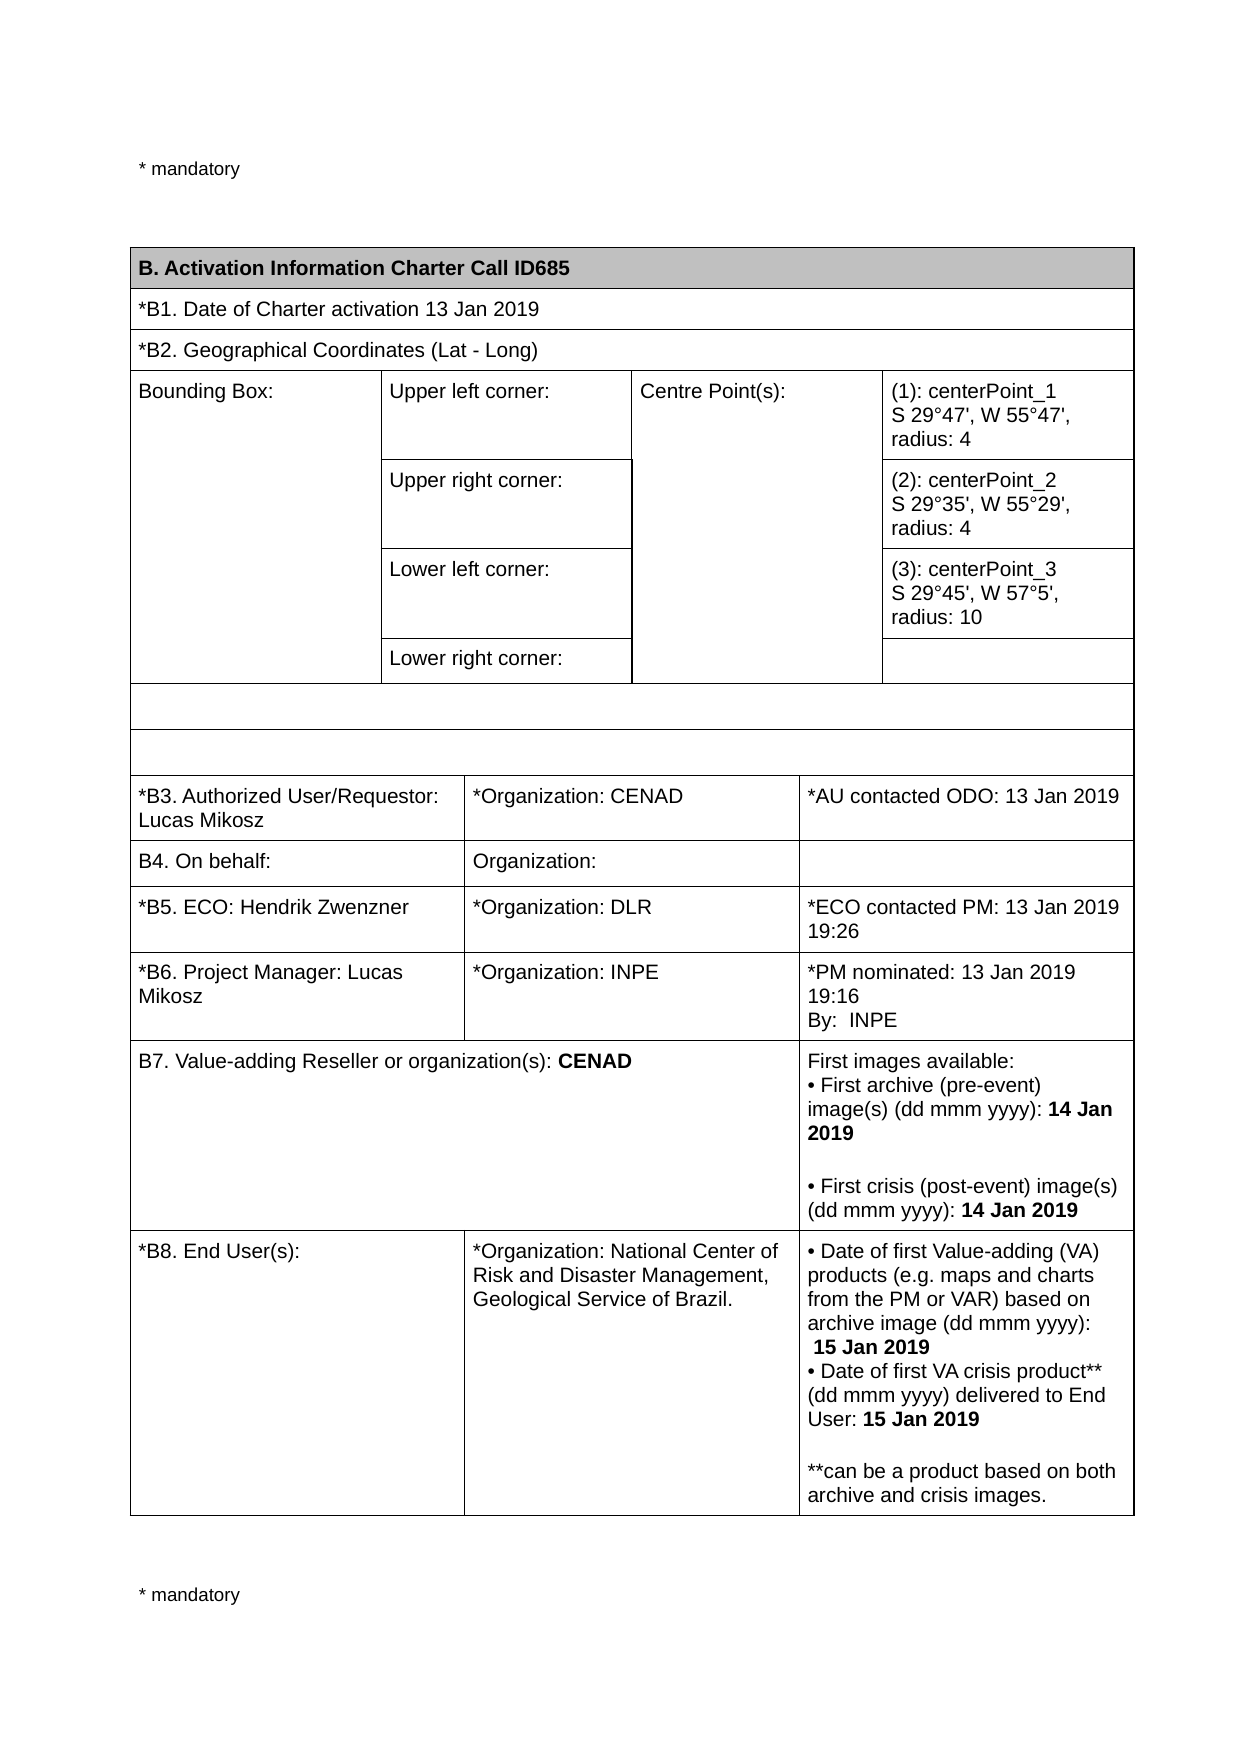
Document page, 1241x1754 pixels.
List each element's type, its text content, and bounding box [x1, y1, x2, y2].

table_cell (2): centerPoint_2 S 29°35', W 55°29', radius: 4 [883, 460, 1133, 548]
table_cell *B8. End User(s): [131, 1231, 464, 1515]
table_cell *AU contacted ODO: 13 Jan 2019 [800, 776, 1133, 840]
table_cell [131, 730, 1133, 775]
table_cell *B6. Project Manager: Lucas Mikosz [131, 953, 464, 1040]
table_cell *Organization: CENAD [465, 776, 799, 840]
table_header * mandatory [131, 1575, 1133, 1613]
table_cell Upper right corner: [382, 460, 631, 548]
table_cell *ECO contacted PM: 13 Jan 2019 19:26 [800, 887, 1133, 951]
table_cell *B3. Authorized User/Requestor: Lucas Mikosz [131, 776, 464, 840]
table_cell (3): centerPoint_3 S 29°45', W 57°5', radius: 10 [883, 549, 1133, 637]
table_header B. Activation Information Charter Call ID685 [131, 248, 1133, 288]
table_cell Lower left corner: [382, 549, 631, 637]
table_cell [883, 639, 1133, 683]
table_cell Centre Point(s): [632, 371, 882, 683]
table_cell *B1. Date of Charter activation 13 Jan 2019 [131, 289, 1133, 329]
table_cell B4. On behalf: [131, 841, 464, 886]
table_cell *Organization: INPE [465, 953, 799, 1040]
table_cell (1): centerPoint_1 S 29°47', W 55°47', radius: 4 [883, 371, 1133, 459]
table_cell Upper left corner: [382, 371, 631, 459]
table_cell *PM nominated: 13 Jan 2019 19:16 By: INPE [800, 953, 1133, 1040]
table_cell [800, 841, 1133, 886]
table_cell [131, 684, 1133, 729]
table_cell *B2. Geographical Coordinates (Lat - Long) [131, 330, 1133, 370]
table_cell Bounding Box: [131, 371, 381, 683]
table_cell • Date of first Value-adding (VA) products (e.g. maps and charts from the PM or VAR) based on archive image (dd mmm yyyy): 15 Jan 2019 • Date of first VA crisis product** (dd mmm yyyy) delivered to End User: 15 Jan 2019 **can be a product based on both archive and crisis images. [800, 1231, 1133, 1515]
table_cell First images available: • First archive (pre-event) image(s) (dd mmm yyyy): 14 Jan 2019 • First crisis (post-event) image(s) (dd mmm yyyy): 14 Jan 2019 [800, 1041, 1133, 1230]
table_cell B7. Value-adding Reseller or organization(s): CENAD [131, 1041, 799, 1230]
table_cell *B5. ECO: Hendrik Zwenzner [131, 887, 464, 951]
table_cell *Organization: DLR [465, 887, 799, 951]
table_cell Lower right corner: [382, 639, 631, 683]
table_cell Organization: [465, 841, 799, 886]
table_cell *Organization: National Center of Risk and Disaster Management, Geological Service of Brazil. [465, 1231, 799, 1515]
table_header * mandatory [131, 149, 1133, 187]
